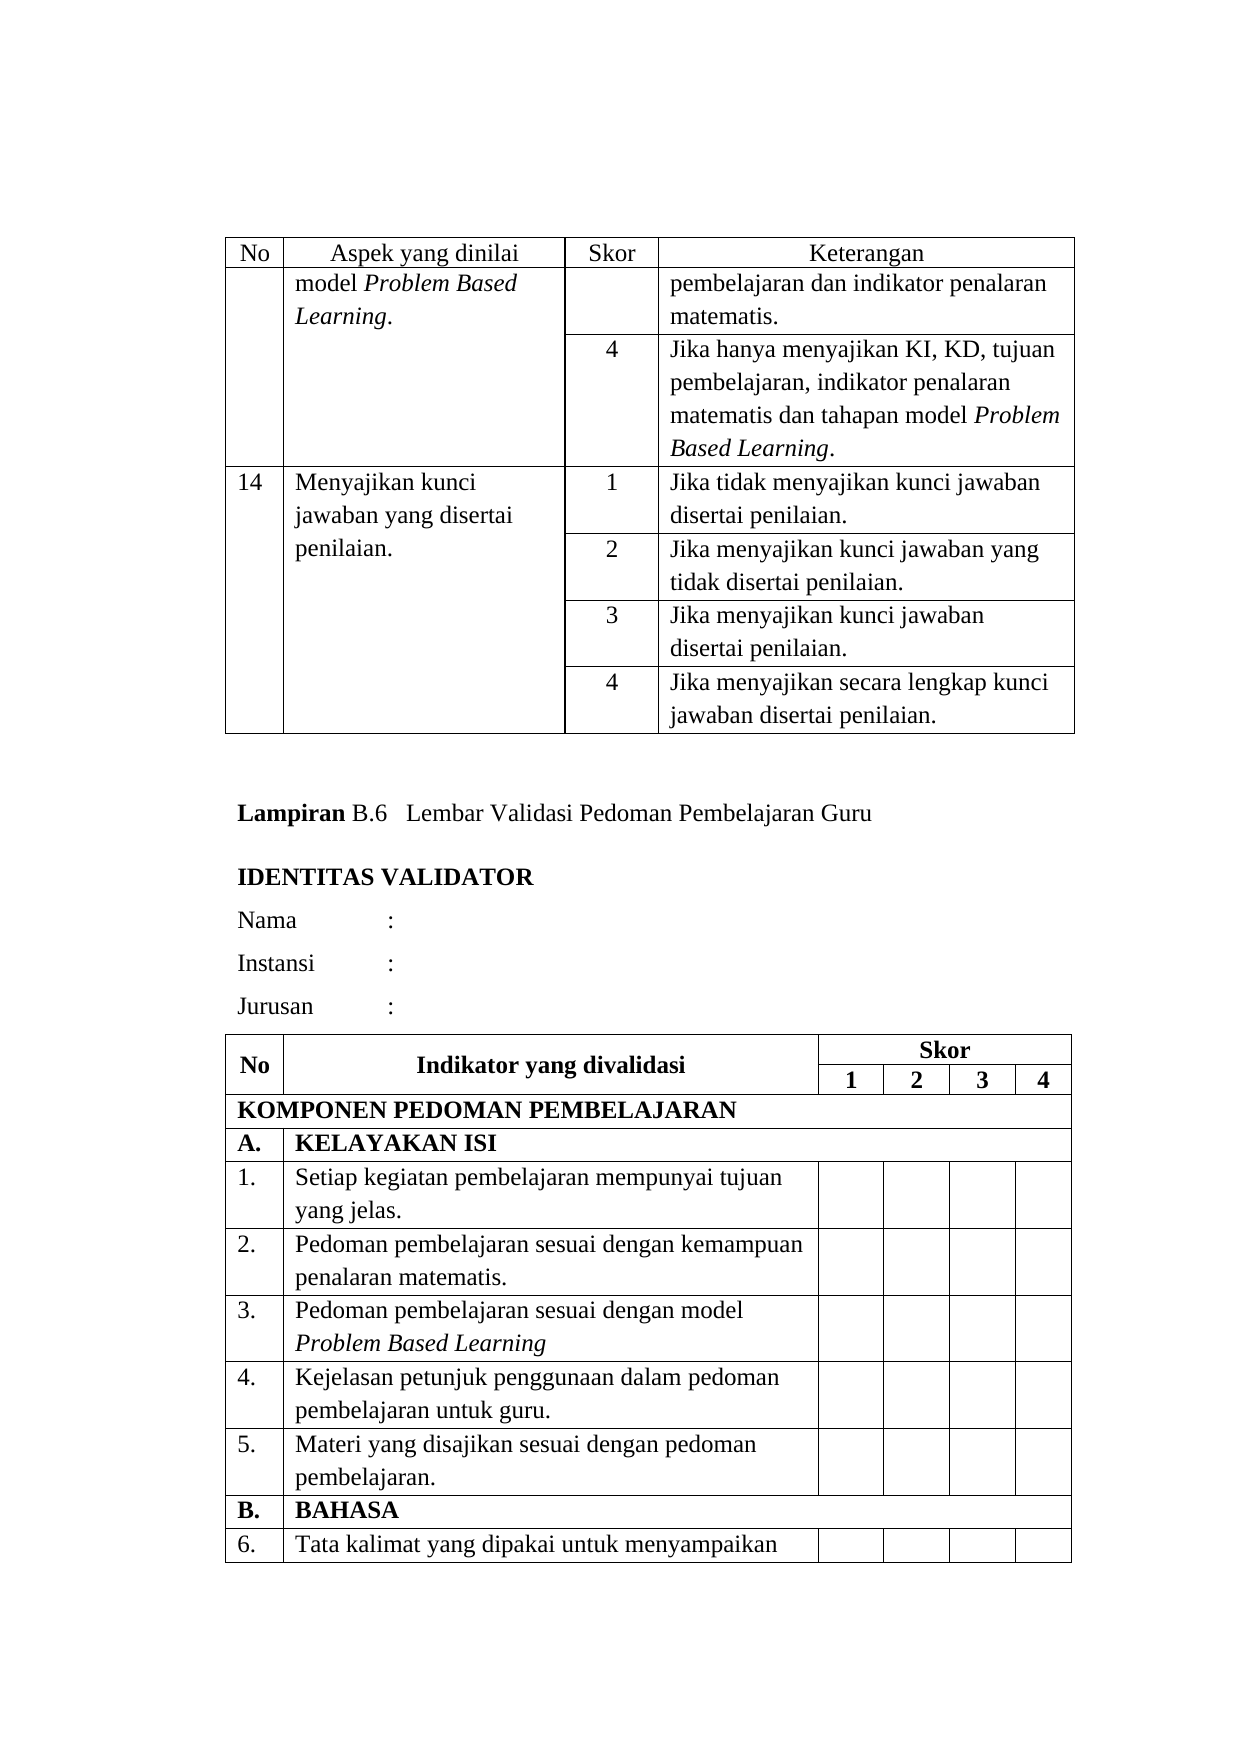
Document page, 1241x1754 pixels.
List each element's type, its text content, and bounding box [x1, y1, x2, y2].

table_header No [226, 238, 283, 267]
table_cell [884, 1162, 949, 1228]
text Instansi : [237, 948, 1063, 977]
table_cell [819, 1529, 883, 1562]
table_cell [884, 1529, 949, 1562]
table_cell [819, 1296, 883, 1361]
text Lampiran B.6 Lembar Validasi Pedoman Pembelajaran Guru [237, 798, 1063, 827]
table_cell B. [226, 1496, 283, 1528]
table_cell Materi yang disajikan sesuai dengan pedoman pembelajaran. [284, 1429, 818, 1494]
table_cell 4 [566, 335, 658, 466]
table_header Indikator yang divalidasi [284, 1035, 818, 1094]
table_cell [1016, 1296, 1071, 1361]
table_cell Jika menyajikan kunci jawaban yang tidak disertai penilaian. [659, 534, 1074, 599]
text IDENTITAS VALIDATOR [237, 862, 1063, 891]
table_cell [819, 1362, 883, 1428]
table_cell [819, 1429, 883, 1494]
table_header Skor [819, 1035, 1071, 1064]
table_cell 3 [566, 268, 658, 333]
table_cell [884, 1429, 949, 1494]
table_cell 5. [226, 1429, 283, 1494]
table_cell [659, 268, 1074, 333]
table_cell 1 [819, 1065, 883, 1094]
table_cell 2 [884, 1065, 949, 1094]
table_cell [819, 1229, 883, 1294]
table_cell A. [226, 1129, 283, 1161]
table_cell KELAYAKAN ISI [284, 1129, 1071, 1161]
table_cell 3. [226, 1296, 283, 1361]
table_cell [950, 1429, 1015, 1494]
table_cell [1016, 1229, 1071, 1294]
table_cell [884, 1229, 949, 1294]
table_cell 6. [226, 1529, 283, 1562]
table_header Aspek yang dinilai [284, 238, 564, 267]
table_cell Jika hanya menyajikan KI, KD, tujuan pembelajaran, indikator penalaran matematis dan tahapan model Problem Based Learning. [659, 335, 1074, 466]
table_header No [226, 1035, 283, 1094]
table_cell [950, 1529, 1015, 1562]
table_header Skor [566, 238, 658, 267]
table_cell [884, 1362, 949, 1428]
table_cell Setiap kegiatan pembelajaran mempunyai tujuan yang jelas. [284, 1162, 818, 1228]
table_cell Pedoman pembelajaran sesuai dengan kemampuan penalaran matematis. [284, 1229, 818, 1294]
table_cell [950, 1162, 1015, 1228]
table_cell [819, 1162, 883, 1228]
text Nama : [237, 905, 1063, 934]
table_cell 1 [566, 467, 658, 533]
table_cell [1016, 1362, 1071, 1428]
table_cell 2. [226, 1229, 283, 1294]
table_cell [1016, 1429, 1071, 1494]
table_cell Jika menyajikan secara lengkap kunci jawaban disertai penilaian. [659, 667, 1074, 733]
table_cell Jika menyajikan kunci jawaban disertai penilaian. [659, 601, 1074, 666]
table_cell 1. [226, 1162, 283, 1228]
table_cell 2 [566, 534, 658, 599]
table_cell Jika tidak menyajikan kunci jawaban disertai penilaian. [659, 467, 1074, 533]
table_header Keterangan [659, 238, 1074, 267]
table_cell 3 [566, 601, 658, 666]
table_cell Pedoman pembelajaran sesuai dengan model Problem Based Learning [284, 1296, 818, 1361]
table_cell Kejelasan petunjuk penggunaan dalam pedoman pembelajaran untuk guru. [284, 1362, 818, 1428]
table_cell [1016, 1529, 1071, 1562]
table_cell [884, 1296, 949, 1361]
table_cell 4 [566, 667, 658, 733]
table_cell [1016, 1162, 1071, 1228]
table_cell [950, 1362, 1015, 1428]
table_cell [284, 1529, 818, 1562]
table_cell [950, 1229, 1015, 1294]
table_cell [950, 1296, 1015, 1361]
table_cell 14 [226, 467, 283, 733]
table_cell 4. [226, 1362, 283, 1428]
table_cell 4 [1016, 1065, 1071, 1094]
text Jurusan : [237, 991, 1063, 1020]
table_cell KOMPONEN PEDOMAN PEMBELAJARAN [226, 1095, 1071, 1127]
table_cell Menyajikan kunci jawaban yang disertai penilaian. [284, 467, 564, 733]
table_cell 3 [950, 1065, 1015, 1094]
table_cell BAHASA [284, 1496, 1071, 1528]
